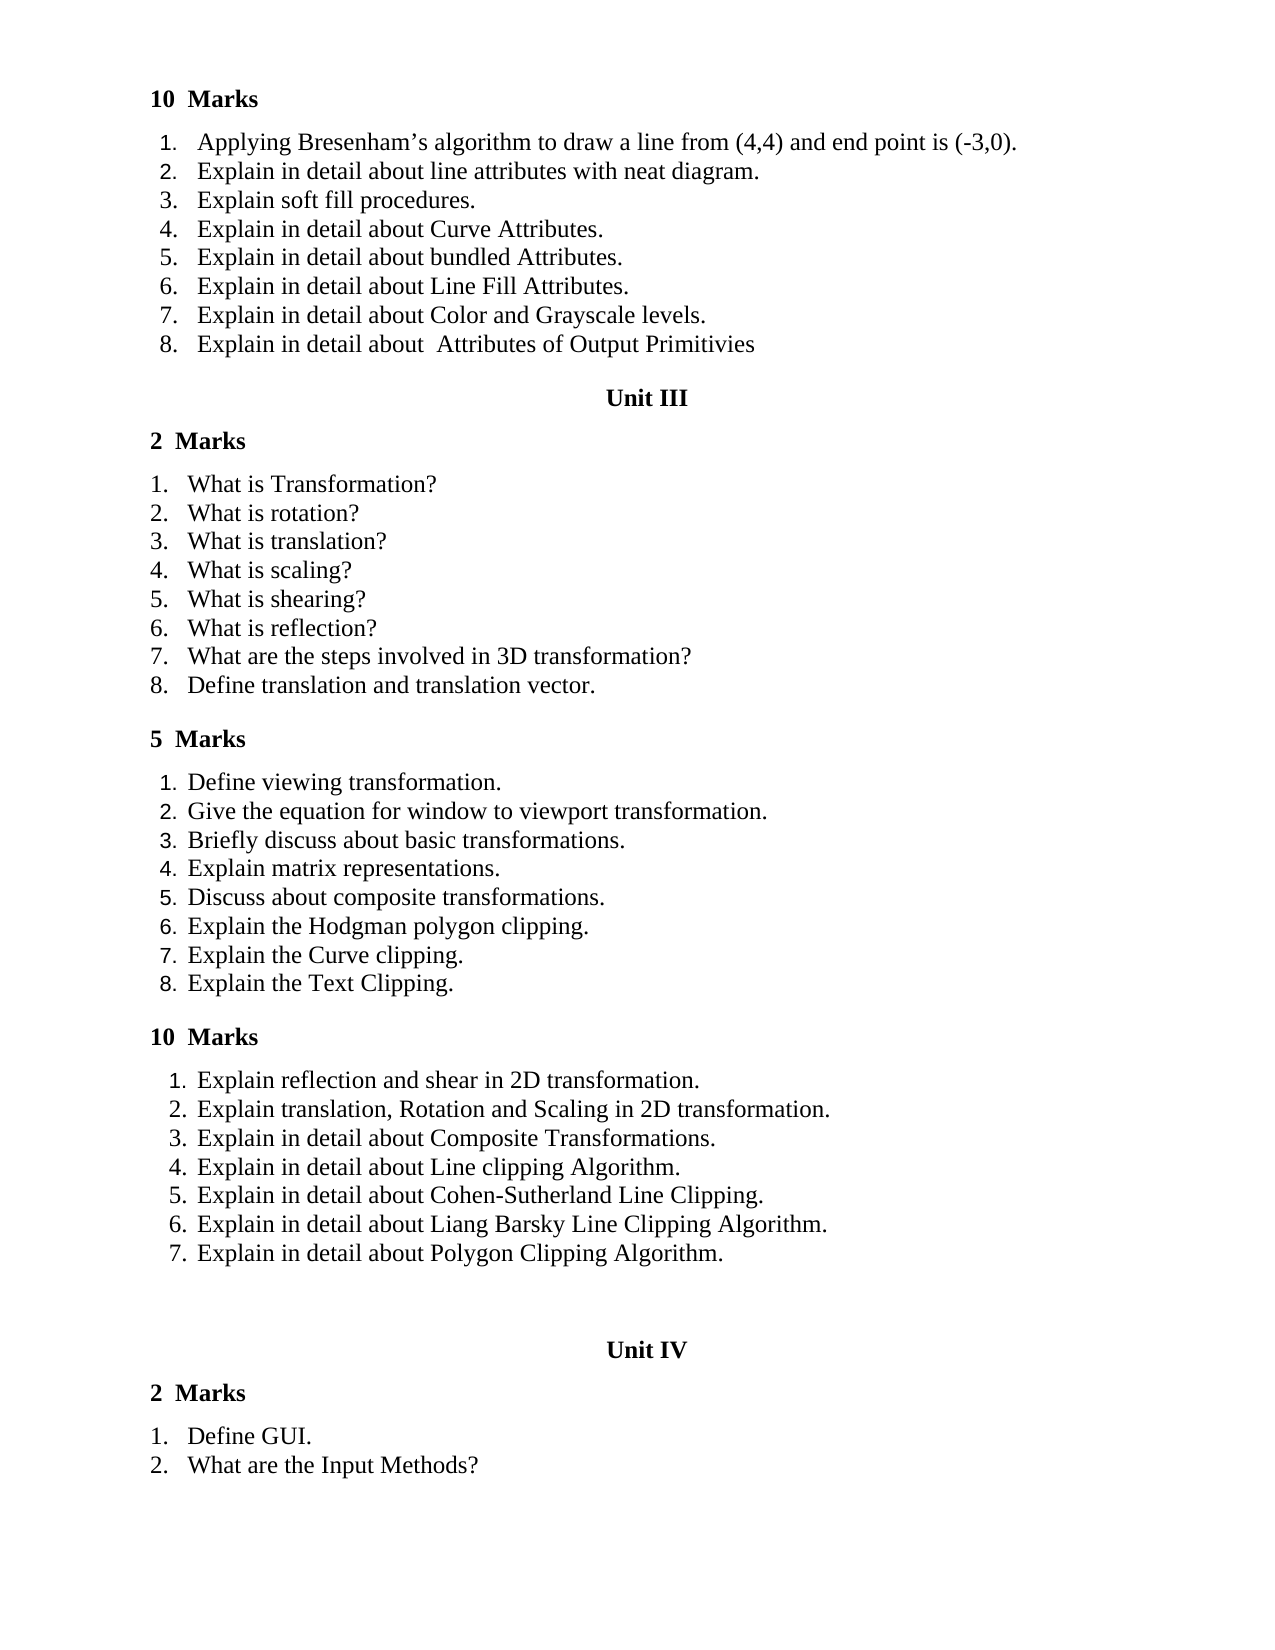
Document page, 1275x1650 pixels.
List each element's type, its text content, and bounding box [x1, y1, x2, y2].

list Explain in detail about Composite Transformations. [169, 1123, 1144, 1152]
list Explain in detail about Polygon Clipping Algorithm. [169, 1238, 1144, 1267]
text 5 Marks [150, 724, 1144, 753]
text 2 Marks [150, 1378, 1144, 1407]
text 8. Define translation and translation vector. [150, 670, 1144, 699]
text 4. What is scaling? [150, 555, 1144, 584]
list Applying Bresenham’s algorithm to draw a line from (4,4) and end point is (-3,0). [159, 127, 1144, 156]
list Explain the Hodgman polygon clipping. [159, 911, 1144, 940]
text 2. What are the Input Methods? [150, 1450, 1144, 1479]
list Briefly discuss about basic transformations. [159, 825, 1144, 853]
list Explain in detail about Curve Attributes. [159, 214, 1144, 242]
text Unit III [150, 383, 1144, 411]
list Explain matrix representations. [159, 853, 1144, 882]
list Explain translation, Rotation and Scaling in 2D transformation. [169, 1094, 1144, 1123]
list Explain the Text Clipping. [159, 968, 1144, 997]
text 3. What is translation? [150, 526, 1144, 555]
text 2. What is rotation? [150, 498, 1144, 526]
list Give the equation for window to viewport transformation. [159, 796, 1144, 825]
list Explain in detail about Attributes of Output Primitivies [159, 329, 1144, 357]
list Explain in detail about Line clipping Algorithm. [169, 1152, 1144, 1181]
text 1. Define GUI. [150, 1421, 1144, 1450]
text 5. What is shearing? [150, 584, 1144, 613]
list Discuss about composite transformations. [159, 882, 1144, 911]
text 6. What is reflection? [150, 613, 1144, 641]
text 2 Marks [150, 426, 1144, 454]
list Explain in detail about Liang Barsky Line Clipping Algorithm. [169, 1209, 1144, 1238]
list Explain in detail about bundled Attributes. [159, 242, 1144, 271]
list Define viewing transformation. [159, 767, 1144, 796]
text 7. What are the steps involved in 3D transformation? [150, 641, 1144, 670]
list Explain in detail about Cohen-Sutherland Line Clipping. [169, 1181, 1144, 1209]
list Explain soft fill procedures. [159, 185, 1144, 214]
text 10 Marks [150, 84, 1144, 113]
list Explain in detail about line attributes with neat diagram. [159, 156, 1144, 185]
list Explain the Curve clipping. [159, 940, 1144, 968]
text 1. What is Transformation? [150, 469, 1144, 498]
text 10 Marks [150, 1022, 1144, 1051]
text Unit IV [150, 1335, 1144, 1364]
list Explain in detail about Line Fill Attributes. [159, 271, 1144, 300]
list Explain reflection and shear in 2D transformation. [169, 1066, 1144, 1094]
list Explain in detail about Color and Grayscale levels. [159, 300, 1144, 329]
